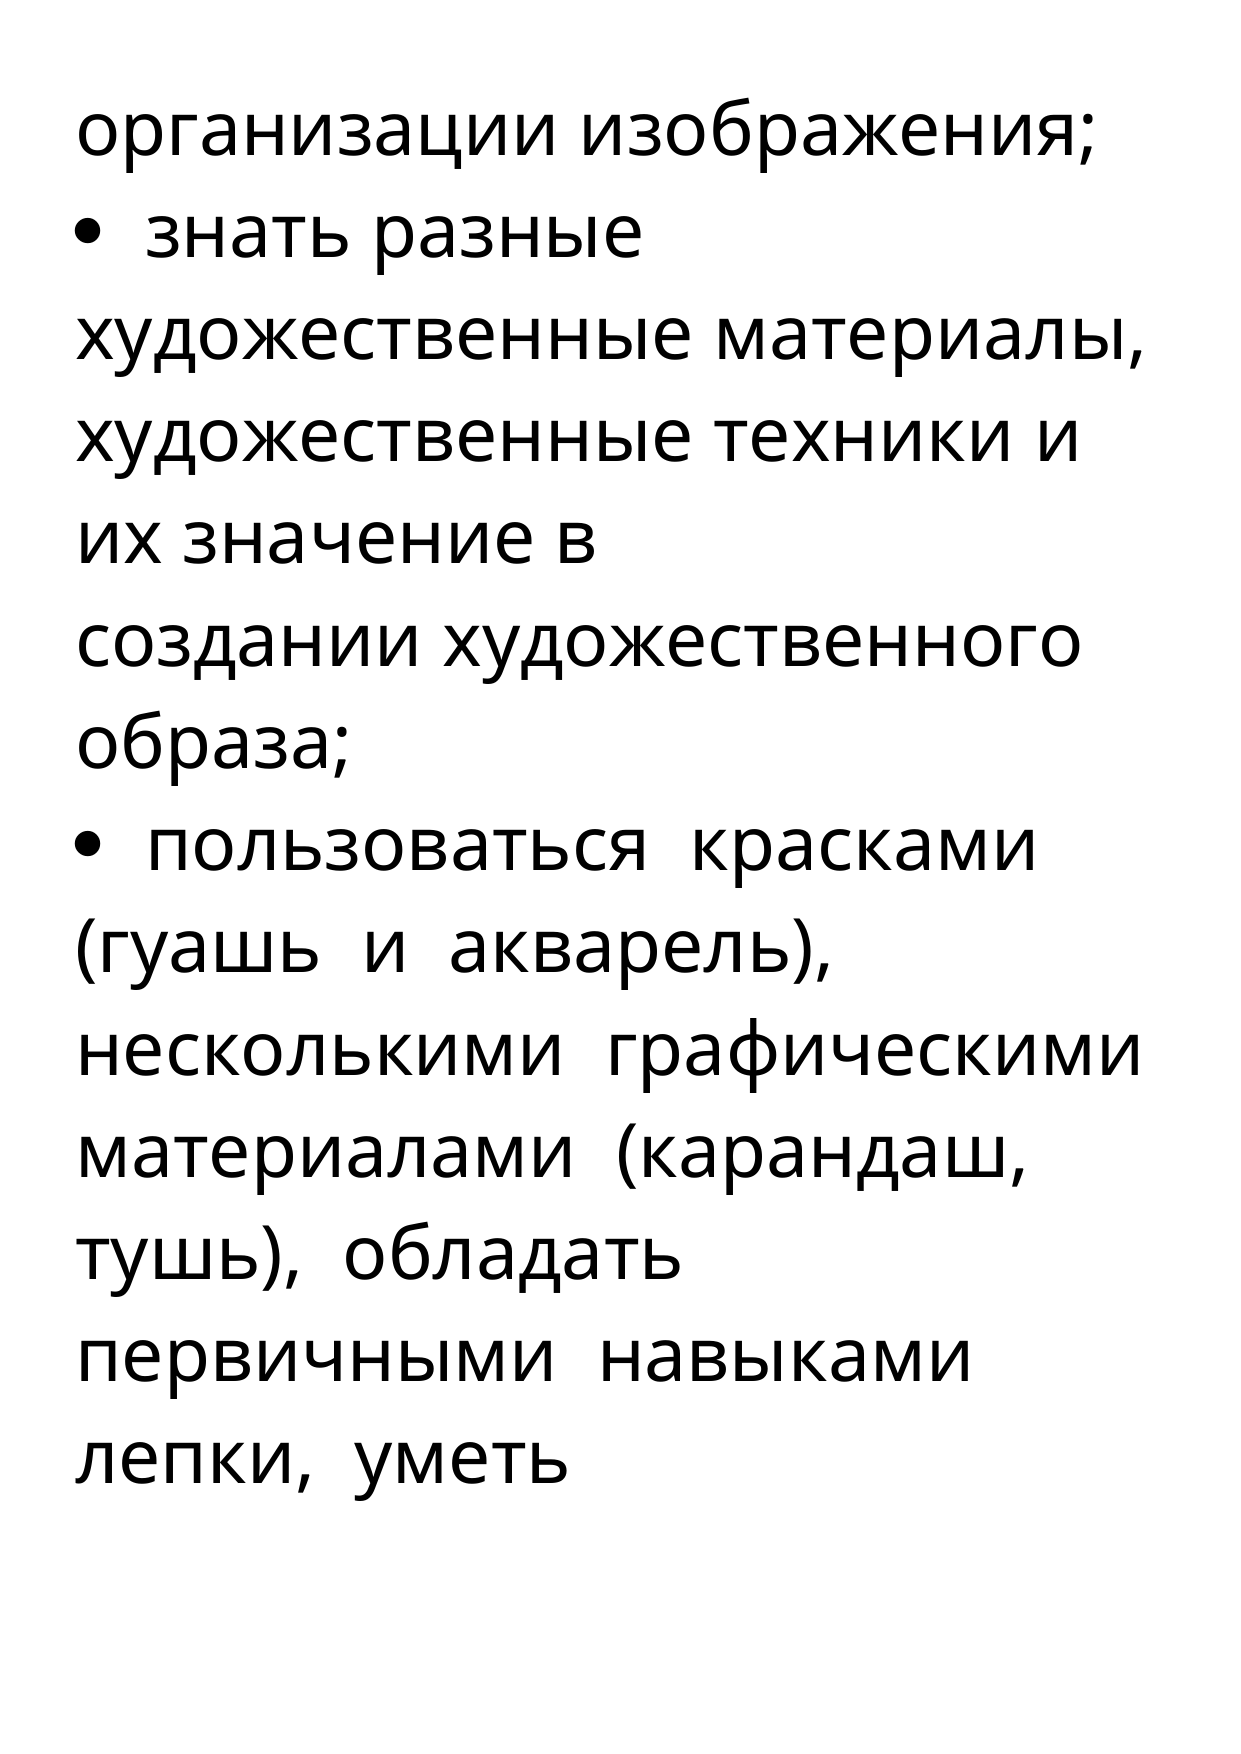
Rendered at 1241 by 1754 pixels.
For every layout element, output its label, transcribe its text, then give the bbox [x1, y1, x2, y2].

text материалами (карандаш, тушь), обладать первичными навыками лепки, уметь [75, 1097, 1165, 1506]
text организации изображения; [75, 75, 1165, 177]
text знать разные художественные материалы, художественные техники и их значение в [75, 177, 1165, 586]
text пользоваться красками (гуашь и акварель), несколькими графическими [75, 790, 1165, 1097]
text создании художественного образа; [75, 586, 1165, 790]
